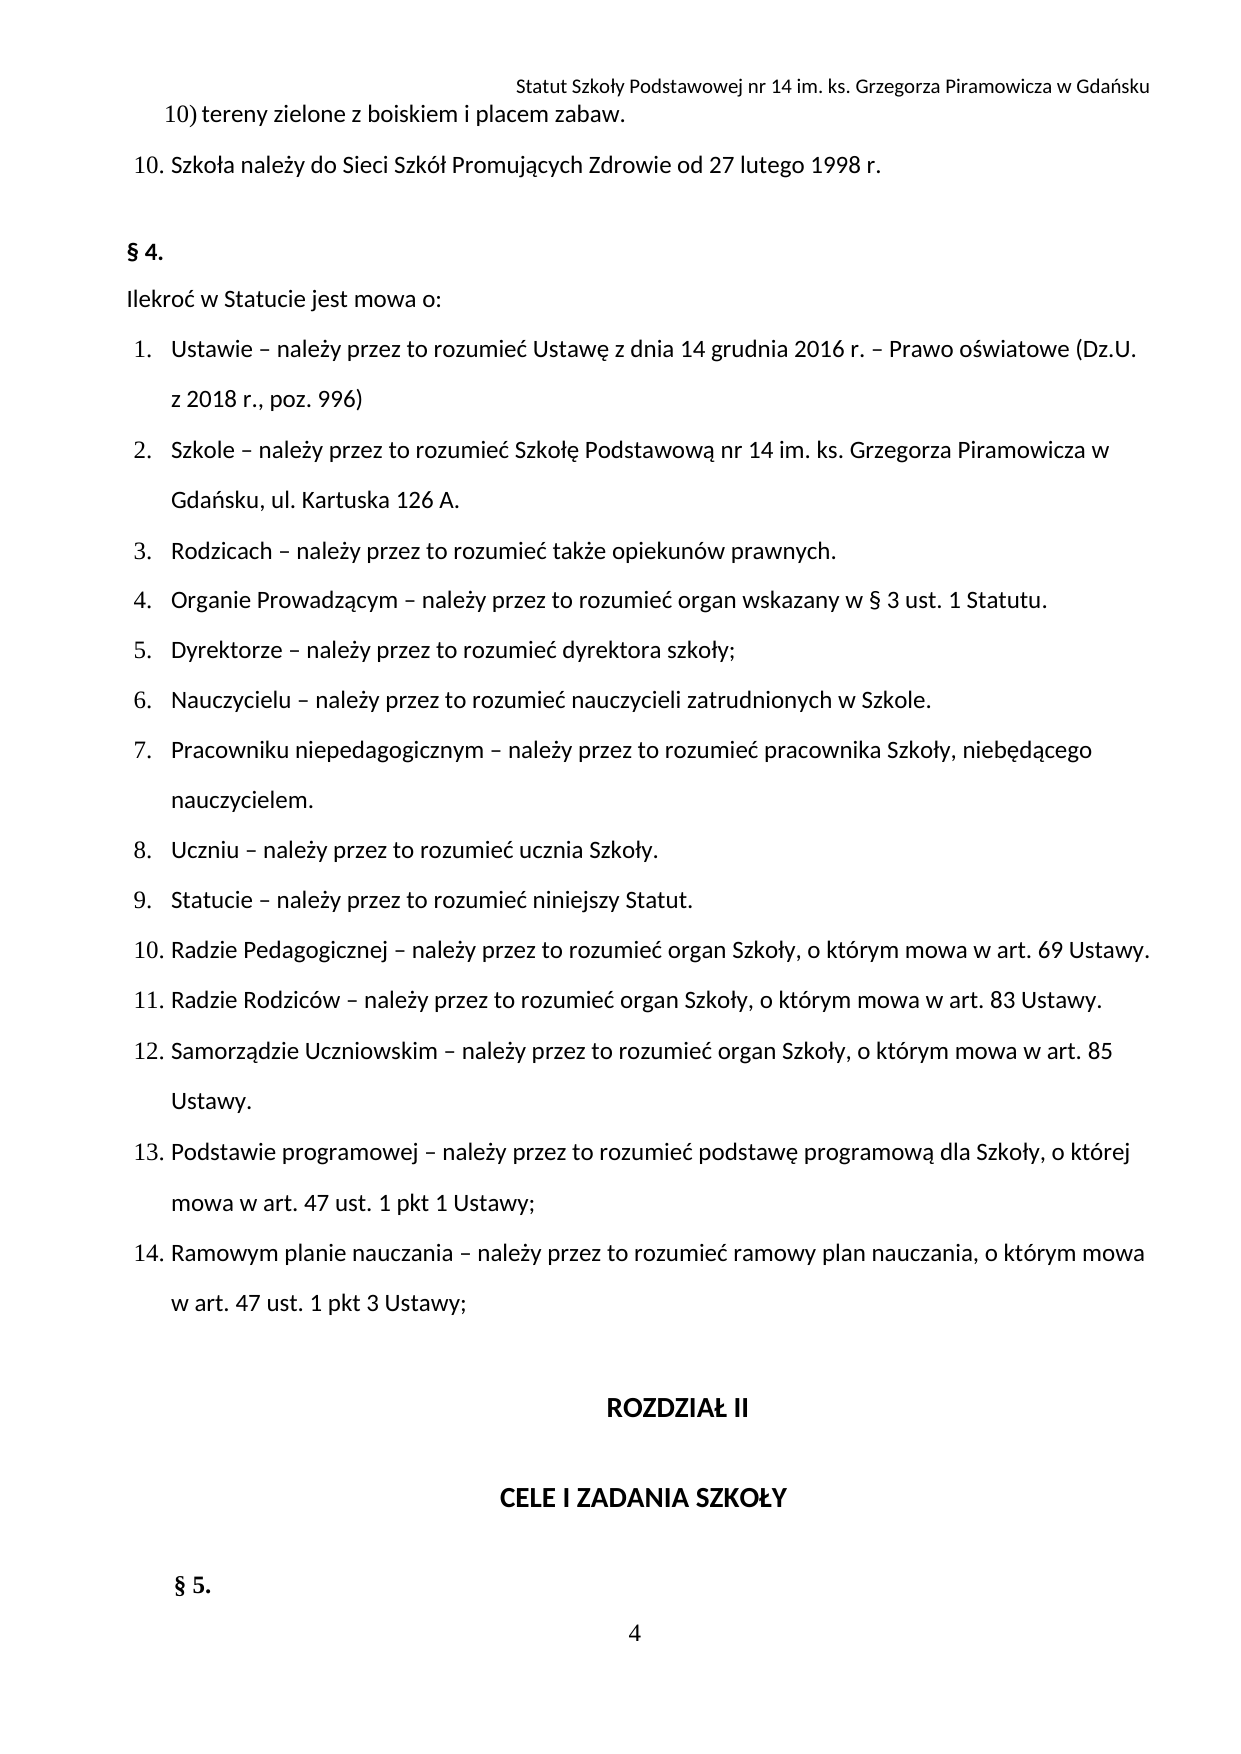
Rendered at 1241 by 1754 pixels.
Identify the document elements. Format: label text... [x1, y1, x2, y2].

list Ramowym planie nauczania – należy przez to rozumieć ramowy plan nauczania, o którym mowa w art. 47 ust. 1 pkt 3 Ustawy; [133, 1237, 1151, 1318]
list Organie Prowadzącym – należy przez to rozumieć organ wskazany w § 3 ust. 1 Statutu. [133, 584, 1151, 615]
list Rodzicach – należy przez to rozumieć także opiekunów prawnych. [133, 535, 1151, 565]
list Nauczycielu – należy przez to rozumieć nauczycieli zatrudnionych w Szkole. [133, 684, 1151, 715]
text § 5. [166, 1570, 1113, 1599]
subtitle ROZDZIAŁ II [441, 1389, 836, 1424]
list Statucie – należy przez to rozumieć niniejszy Statut. [133, 884, 1151, 915]
list Radzie Pedagogicznej – należy przez to rozumieć organ Szkoły, o którym mowa w art. 69 Ustawy. [133, 934, 1151, 965]
list Podstawie programowej – należy przez to rozumieć podstawę programową dla Szkoły, o której mowa w art. 47 ust. 1 pkt 1 Ustawy; [133, 1136, 1151, 1217]
list tereny zielone z boiskiem i placem zabaw. [164, 99, 1151, 129]
text Ilekroć w Statucie jest mowa o: [126, 283, 1151, 314]
text § 4. [126, 236, 1113, 267]
list Ustawie – należy przez to rozumieć Ustawę z dnia 14 grudnia 2016 r. – Prawo oświatowe (Dz.U. z 2018 r., poz. 996) [133, 333, 1151, 414]
list Uczniu – należy przez to rozumieć ucznia Szkoły. [133, 834, 1151, 865]
list Samorządzie Uczniowskim – należy przez to rozumieć organ Szkoły, o którym mowa w art. 85 Ustawy. [133, 1035, 1151, 1116]
list Dyrektorze – należy przez to rozumieć dyrektora szkoły; [133, 634, 1151, 665]
list Radzie Rodziców – należy przez to rozumieć organ Szkoły, o którym mowa w art. 83 Ustawy. [133, 985, 1151, 1015]
list Szkoła należy do Sieci Szkół Promujących Zdrowie od 27 lutego 1998 r. [133, 149, 1151, 180]
list Pracowniku niepedagogicznym – należy przez to rozumieć pracownika Szkoły, niebędącego nauczycielem. [133, 734, 1151, 814]
list Szkole – należy przez to rozumieć Szkołę Podstawową nr 14 im. ks. Grzegorza Piramowicza w Gdańsku, ul. Kartuska 126 A. [133, 434, 1151, 515]
subtitle CELE I ZADANIA SZKOŁY [413, 1479, 856, 1515]
